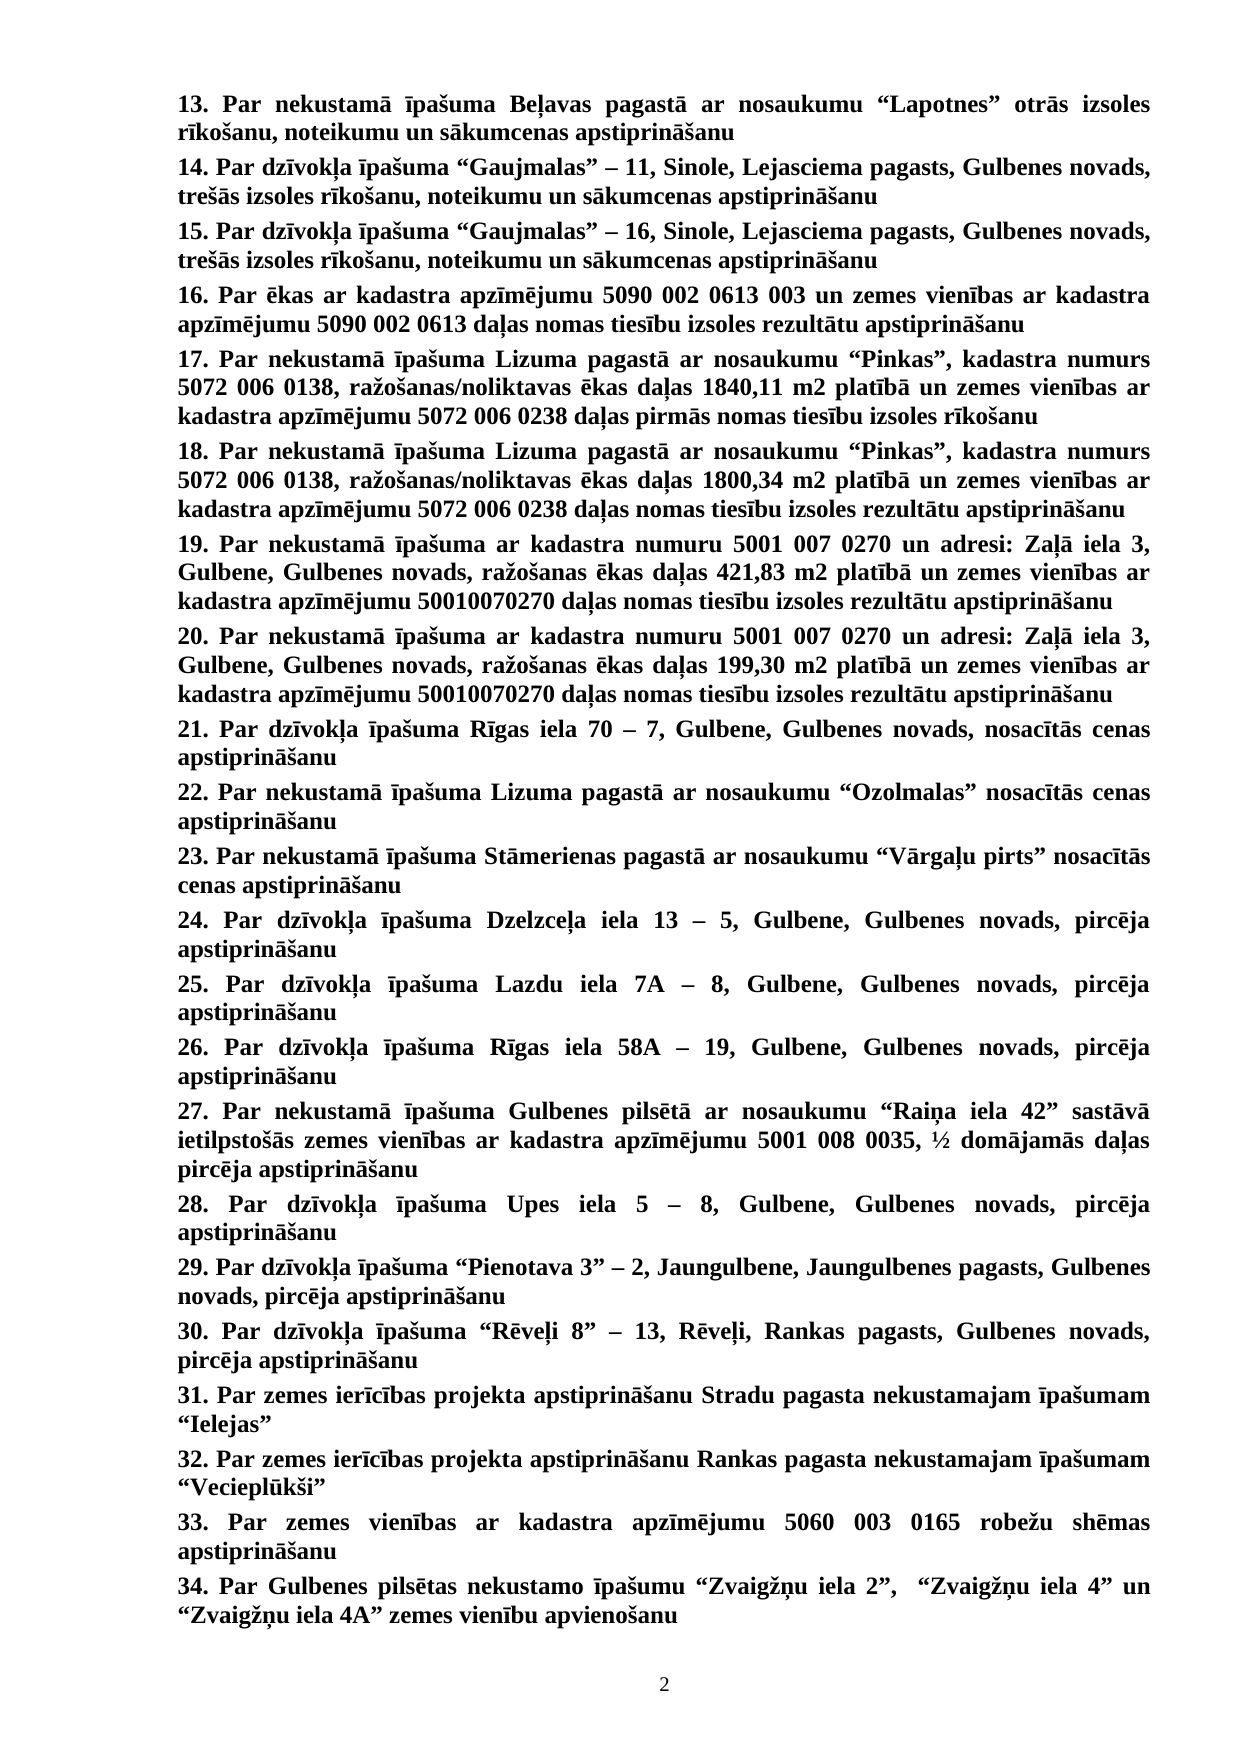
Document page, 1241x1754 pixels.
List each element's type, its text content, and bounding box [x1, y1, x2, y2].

text 33. Par zemes vienības ar kadastra apzīmējumu 5060 003 0165 robežu shēmas apstiprināšanu [177, 1507, 1152, 1565]
text 31. Par zemes ierīcības projekta apstiprināšanu Stradu pagasta nekustamajam īpašumam “Ielejas” [177, 1380, 1152, 1437]
text 29. Par dzīvokļa īpašuma “Pienotava 3” – 2, Jaungulbene, Jaungulbenes pagasts, Gulbenes novads, pircēja apstiprināšanu [177, 1252, 1152, 1310]
text 30. Par dzīvokļa īpašuma “Rēveļi 8” – 13, Rēveļi, Rankas pagasts, Gulbenes novads, pircēja apstiprināšanu [177, 1316, 1152, 1374]
text 13. Par nekustamā īpašuma Beļavas pagastā ar nosaukumu “Lapotnes” otrās izsoles rīkošanu, noteikumu un sākumcenas apstiprināšanu [177, 89, 1152, 146]
text 19. Par nekustamā īpašuma ar kadastra numuru 5001 007 0270 un adresi: Zaļā iela 3, Gulbene, Gulbenes novads, ražošanas ēkas daļas 421,83 m2 platībā un zemes vienības ar kadastra apzīmējumu 50010070270 daļas nomas tiesību izsoles rezultātu apstiprināšanu [177, 529, 1152, 615]
text 20. Par nekustamā īpašuma ar kadastra numuru 5001 007 0270 un adresi: Zaļā iela 3, Gulbene, Gulbenes novads, ražošanas ēkas daļas 199,30 m2 platībā un zemes vienības ar kadastra apzīmējumu 50010070270 daļas nomas tiesību izsoles rezultātu apstiprināšanu [177, 621, 1152, 707]
text 28. Par dzīvokļa īpašuma Upes iela 5 – 8, Gulbene, Gulbenes novads, pircēja apstiprināšanu [177, 1189, 1152, 1246]
text 21. Par dzīvokļa īpašuma Rīgas iela 70 – 7, Gulbene, Gulbenes novads, nosacītās cenas apstiprināšanu [177, 714, 1152, 771]
text 26. Par dzīvokļa īpašuma Rīgas iela 58A – 19, Gulbene, Gulbenes novads, pircēja apstiprināšanu [177, 1032, 1152, 1090]
text 17. Par nekustamā īpašuma Lizuma pagastā ar nosaukumu “Pinkas”, kadastra numurs 5072 006 0138, ražošanas/noliktavas ēkas daļas 1840,11 m2 platībā un zemes vienības ar kadastra apzīmējumu 5072 006 0238 daļas pirmās nomas tiesību izsoles rīkošanu [177, 344, 1152, 430]
text 23. Par nekustamā īpašuma Stāmerienas pagastā ar nosaukumu “Vārgaļu pirts” nosacītās cenas apstiprināšanu [177, 841, 1152, 899]
text 27. Par nekustamā īpašuma Gulbenes pilsētā ar nosaukumu “Raiņa iela 42” sastāvā ietilpstošās zemes vienības ar kadastra apzīmējumu 5001 008 0035, ½ domājamās daļas pircēja apstiprināšanu [177, 1096, 1152, 1182]
text 32. Par zemes ierīcības projekta apstiprināšanu Rankas pagasta nekustamajam īpašumam “Vecieplūkši” [177, 1444, 1152, 1501]
text 18. Par nekustamā īpašuma Lizuma pagastā ar nosaukumu “Pinkas”, kadastra numurs 5072 006 0138, ražošanas/noliktavas ēkas daļas 1800,34 m2 platībā un zemes vienības ar kadastra apzīmējumu 5072 006 0238 daļas nomas tiesību izsoles rezultātu apstiprināšanu [177, 436, 1152, 522]
text 16. Par ēkas ar kadastra apzīmējumu 5090 002 0613 003 un zemes vienības ar kadastra apzīmējumu 5090 002 0613 daļas nomas tiesību izsoles rezultātu apstiprināšanu [177, 280, 1152, 337]
text 22. Par nekustamā īpašuma Lizuma pagastā ar nosaukumu “Ozolmalas” nosacītās cenas apstiprināšanu [177, 777, 1152, 835]
text 14. Par dzīvokļa īpašuma “Gaujmalas” – 11, Sinole, Lejasciema pagasts, Gulbenes novads, trešās izsoles rīkošanu, noteikumu un sākumcenas apstiprināšanu [177, 152, 1152, 210]
text 25. Par dzīvokļa īpašuma Lazdu iela 7A – 8, Gulbene, Gulbenes novads, pircēja apstiprināšanu [177, 969, 1152, 1026]
text 34. Par Gulbenes pilsētas nekustamo īpašumu “Zvaigžņu iela 2”, “Zvaigžņu iela 4” un “Zvaigžņu iela 4A” zemes vienību apvienošanu [177, 1571, 1152, 1629]
text 24. Par dzīvokļa īpašuma Dzelzceļa iela 13 – 5, Gulbene, Gulbenes novads, pircēja apstiprināšanu [177, 905, 1152, 962]
text 15. Par dzīvokļa īpašuma “Gaujmalas” – 16, Sinole, Lejasciema pagasts, Gulbenes novads, trešās izsoles rīkošanu, noteikumu un sākumcenas apstiprināšanu [177, 216, 1152, 274]
